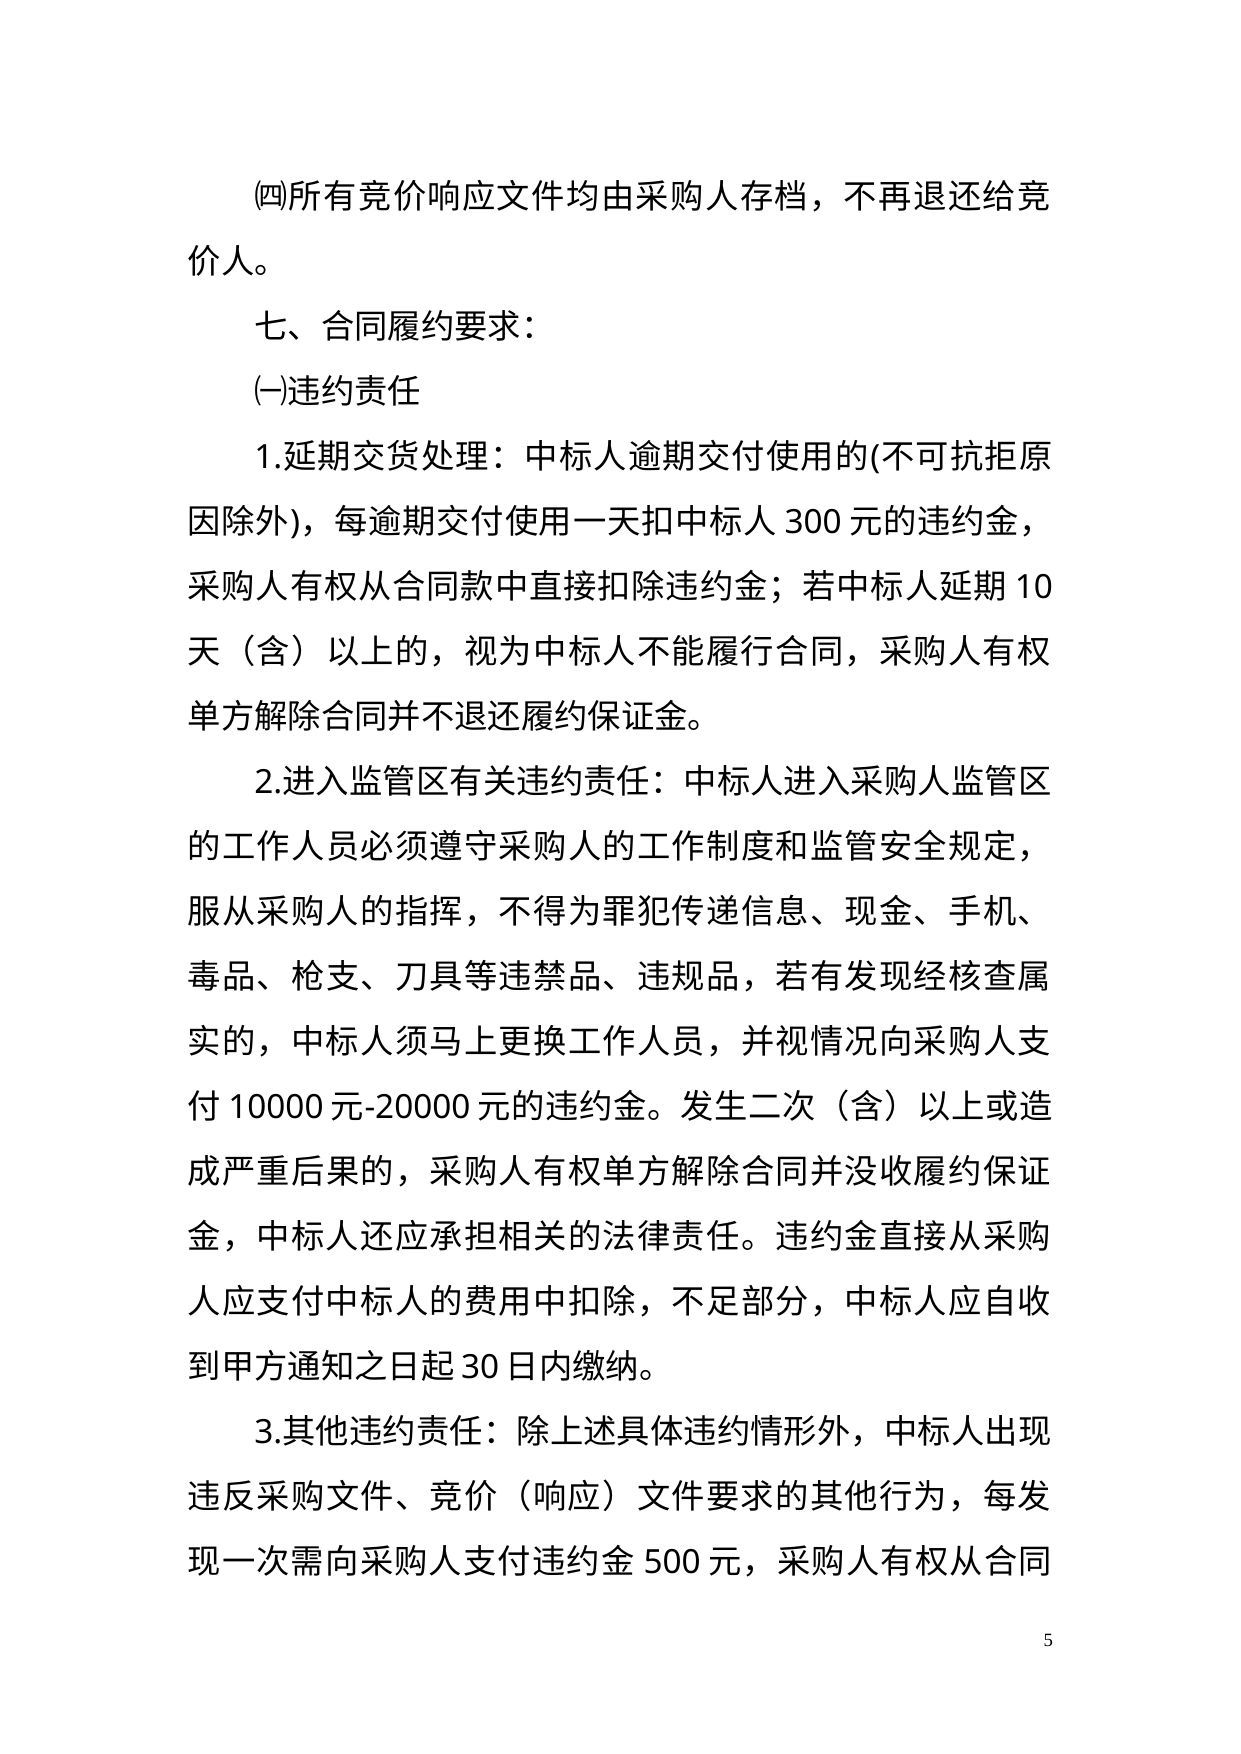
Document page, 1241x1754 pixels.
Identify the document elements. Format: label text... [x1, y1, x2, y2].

text ㈣所有竞价响应文件均由采购人存档，不再退还给竞价人。 [187, 162, 1053, 292]
text ㈠违约责任 [187, 357, 1053, 422]
text 七、合同履约要求： [187, 292, 1053, 357]
text 1.延期交货处理：中标人逾期交付使用的(不可抗拒原因除外)，每逾期交付使用一天扣中标人300元的违约金，采购人有权从合同款中直接扣除违约金；若中标人延期10天（含）以上的，视为中标人不能履行合同，采购人有权单方解除合同并不退还履约保证金。 [187, 422, 1053, 747]
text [187, 1397, 1053, 1592]
text 2.进入监管区有关违约责任：中标人进入采购人监管区的工作人员必须遵守采购人的工作制度和监管安全规定，服从采购人的指挥，不得为罪犯传递信息、现金、手机、毒品、枪支、刀具等违禁品、违规品，若有发现经核查属实的，中标人须马上更换工作人员，并视情况向采购人支付10000元-20000元的违约金。发生二次（含）以上或造成严重后果的，采购人有权单方解除合同并没收履约保证金，中标人还应承担相关的法律责任。违约金直接从采购人应支付中标人的费用中扣除，不足部分，中标人应自收到甲方通知之日起30日内缴纳。 [187, 747, 1053, 1397]
